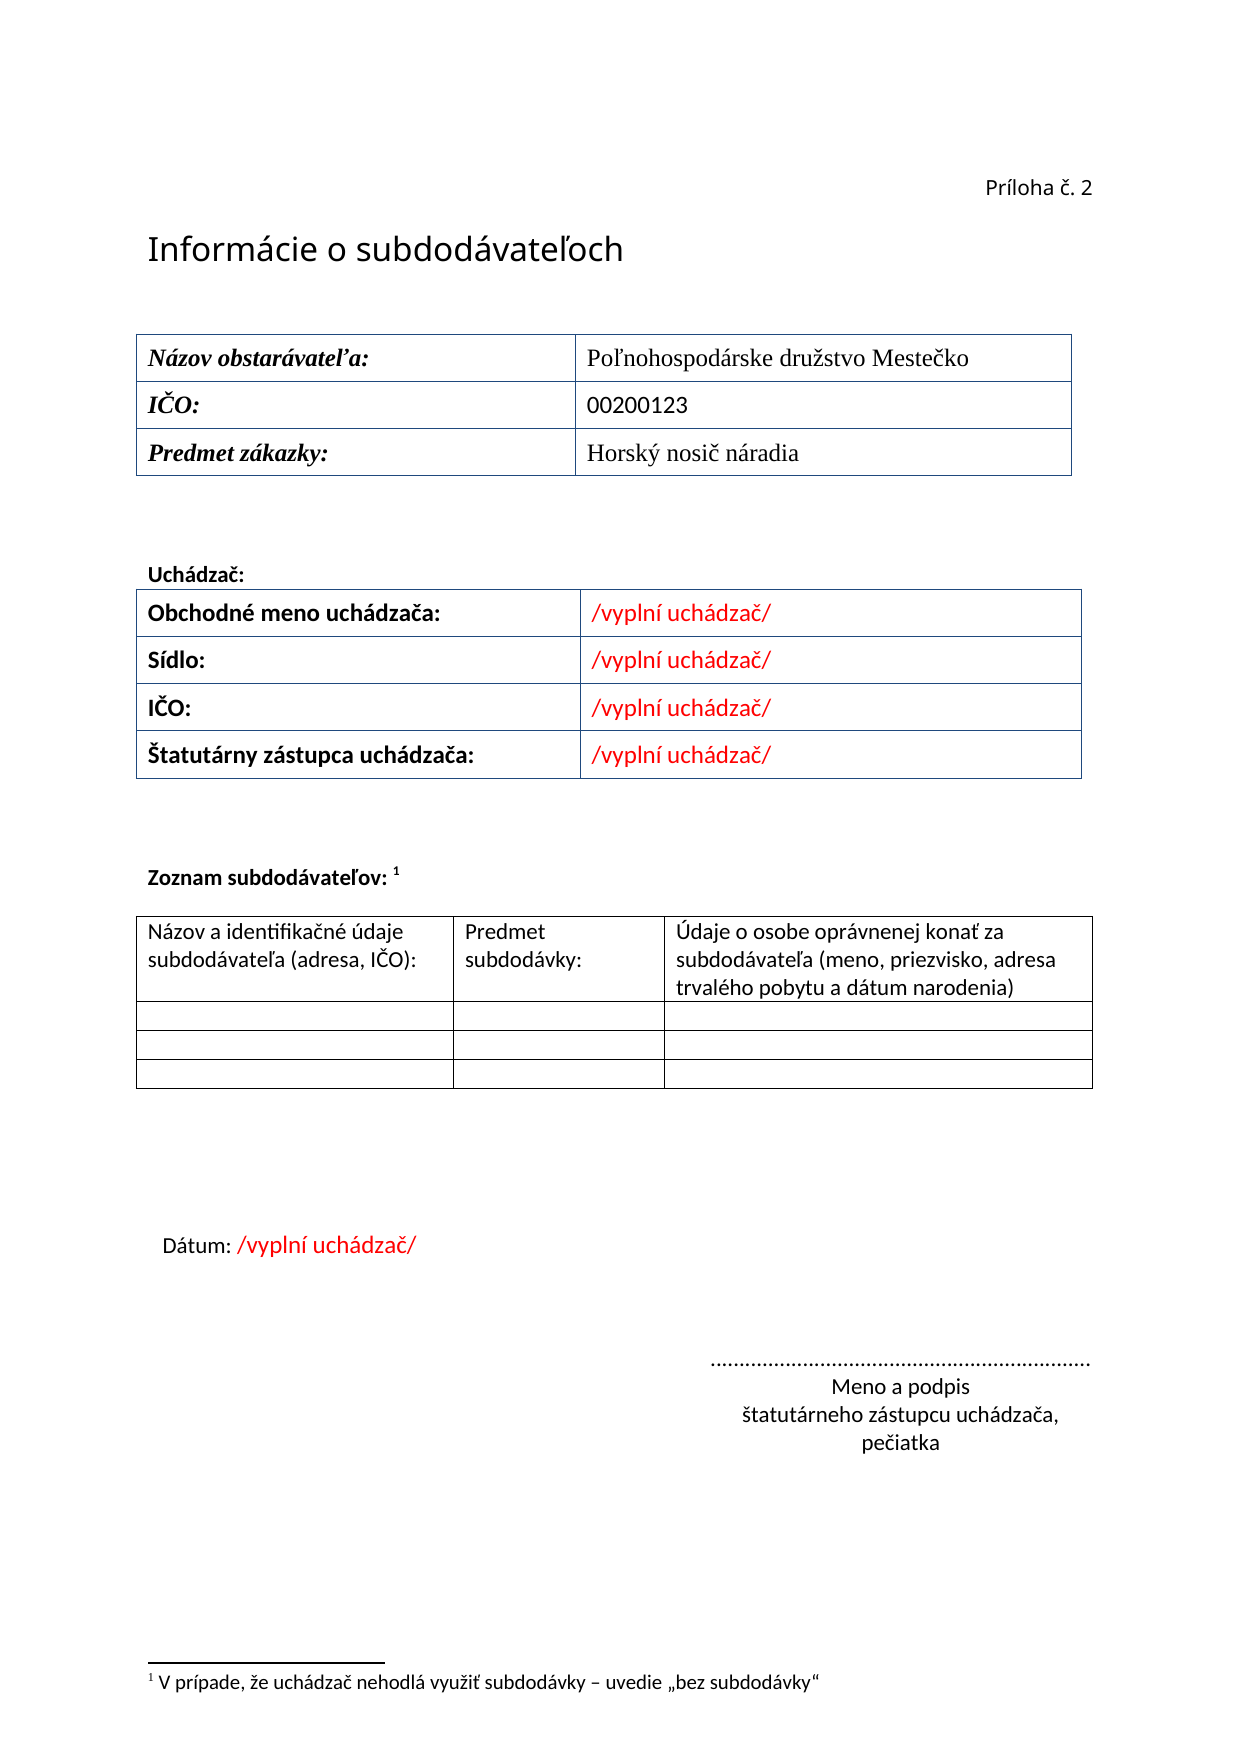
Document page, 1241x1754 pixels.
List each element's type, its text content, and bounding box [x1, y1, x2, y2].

subtitle Príloha č. 2 [148, 173, 1093, 201]
table_cell Sídlo: [137, 637, 580, 683]
text Meno a podpis [709, 1372, 1093, 1400]
table_cell Predmet zákazky: [137, 429, 575, 475]
table_cell [665, 1002, 1092, 1030]
text Zoznam subdodávateľov: [148, 863, 1093, 891]
table_cell [137, 1002, 453, 1030]
table_cell [454, 1002, 664, 1030]
table_cell 00200123 [576, 382, 1071, 428]
table_cell [665, 1060, 1092, 1088]
table_header Obchodné meno uchádzača: [137, 590, 580, 636]
table_cell Horský nosič náradia [576, 429, 1071, 475]
table_header /vyplní uchádzač/ [581, 590, 1081, 636]
table_cell /vyplní uchádzač/ [581, 731, 1081, 778]
table_header Predmet subdodávky: [454, 917, 664, 1001]
table_cell [454, 1031, 664, 1059]
table_header Názov obstarávateľa: [137, 335, 575, 381]
table_cell IČO: [137, 684, 580, 730]
table_header Názov a identifikačné údaje subdodávateľa (adresa, IČO): [137, 917, 453, 1001]
table_cell [665, 1031, 1092, 1059]
table_cell [137, 1060, 453, 1088]
table_cell IČO: [137, 382, 575, 428]
table_cell [454, 1060, 664, 1088]
table_cell /vyplní uchádzač/ [581, 637, 1081, 683]
text štatutárneho zástupcu uchádzača, pečiatka [709, 1400, 1093, 1456]
table_cell Štatutárny zástupca uchádzača: [137, 731, 580, 778]
text Uchádzač: [148, 561, 1093, 588]
table_header Poľnohospodárske družstvo Mestečko [576, 335, 1071, 381]
subtitle Informácie o subdodávateľoch [148, 226, 1093, 271]
text Dátum: /vyplní uchádzač/ [162, 1229, 1093, 1260]
table_cell /vyplní uchádzač/ [581, 684, 1081, 730]
table_header Údaje o osobe oprávnenej konať za subdodávateľa (meno, priezvisko, adresa trvalého pobytu a dátum narodenia) [665, 917, 1092, 1001]
table_cell [137, 1031, 453, 1059]
text .................................................................. [709, 1344, 1093, 1372]
